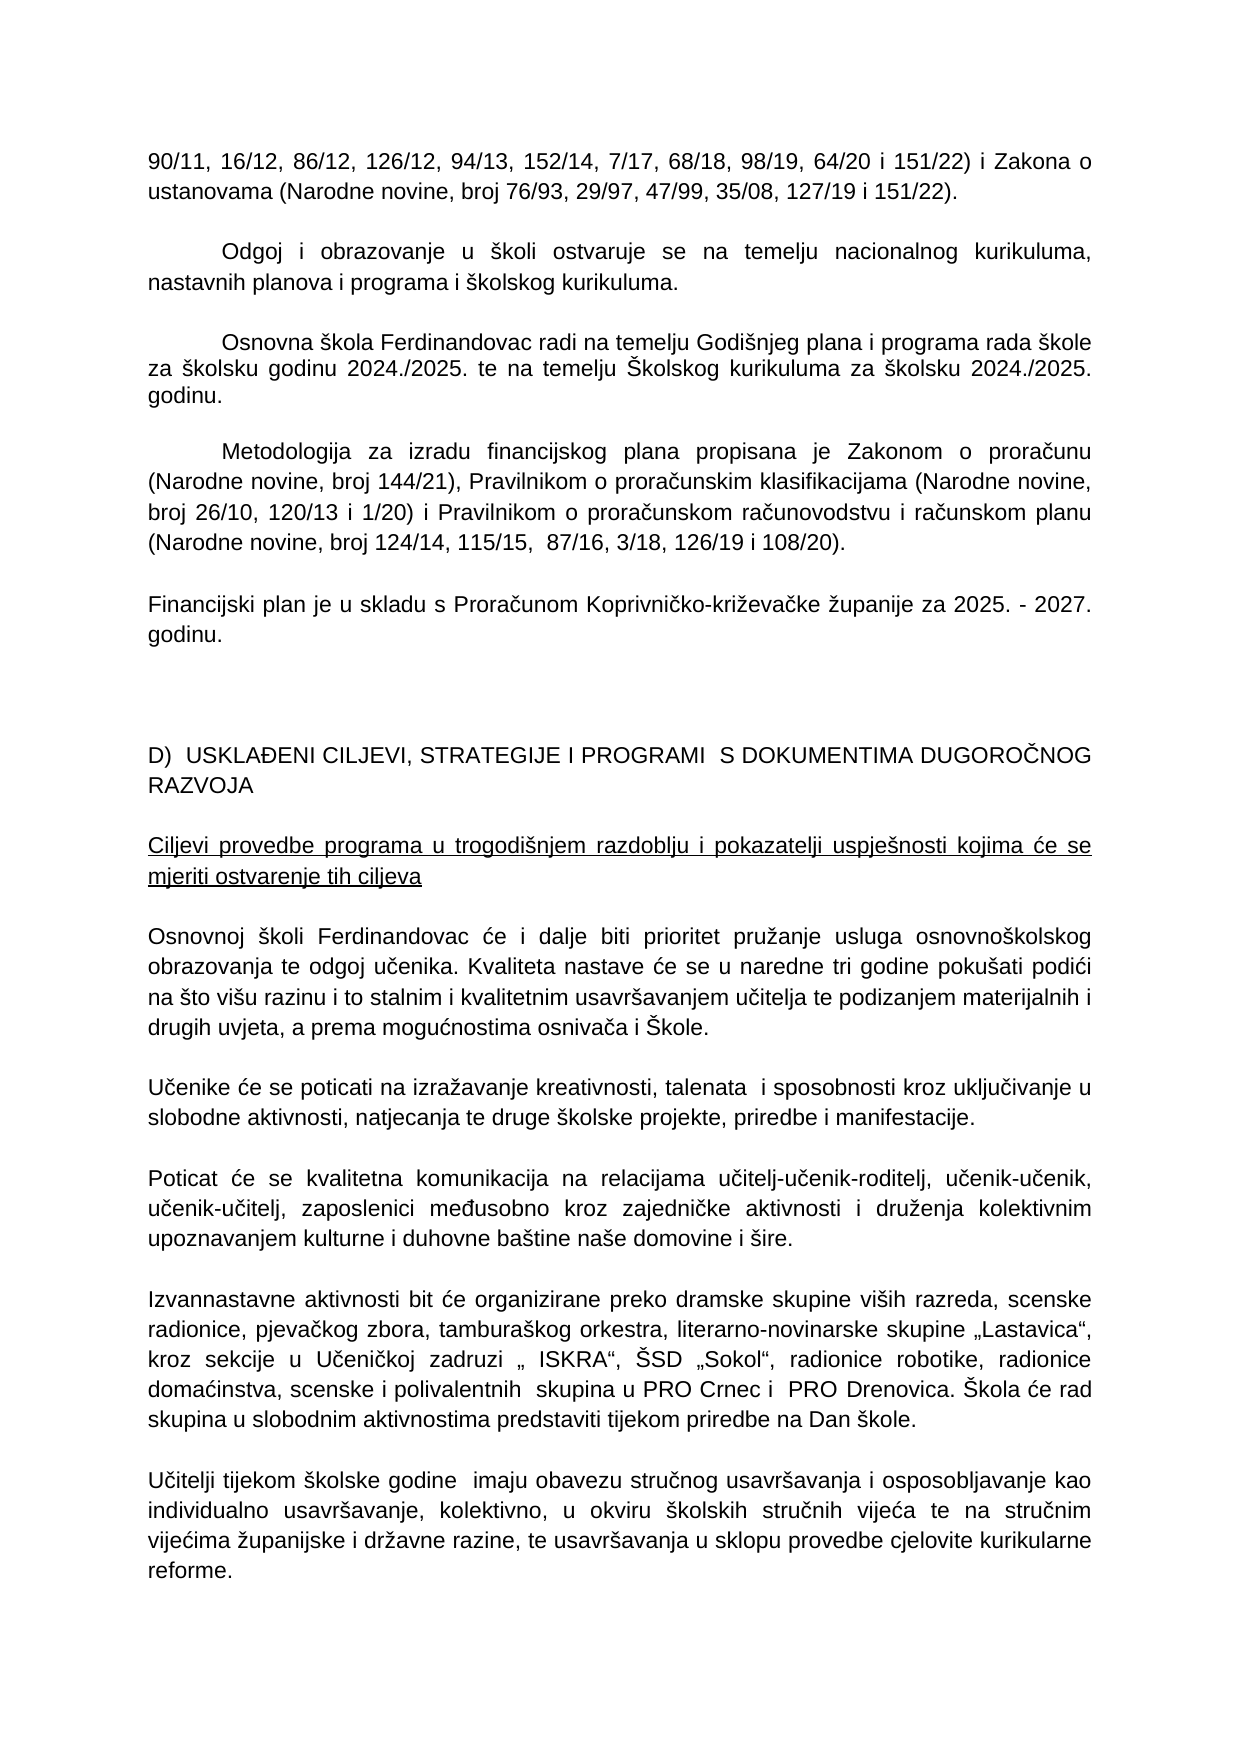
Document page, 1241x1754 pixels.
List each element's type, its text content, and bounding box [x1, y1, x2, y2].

text D) USKLAĐENI CILJEVI, STRATEGIJE I PROGRAMI S DOKUMENTIMA DUGOROČNOG RAZVOJA [148, 742, 1093, 798]
text Poticat će se kvalitetna komunikacija na relacijama učitelj-učenik-roditelj, učenik-učenik, učenik-učitelj, zaposlenici međusobno kroz zajedničke aktivnosti i druženja kolektivnim upoznavanjem kulturne i duhovne baštine naše domovine i šire. [148, 1165, 1093, 1252]
text Odgoj i obrazovanje u školi ostvaruje se na temelju nacionalnog kurikuluma, nastavnih planova i programa i školskog kurikuluma. [148, 238, 1093, 295]
text Osnovna škola Ferdinandovac radi na temelju Godišnjeg plana i programa rada škole za školsku godinu 2024./2025. te na temelju Školskog kurikuluma za školsku 2024./2025. godinu. [148, 329, 1093, 408]
text Ciljevi provedbe programa u trogodišnjem razdoblju i pokazatelji uspješnosti kojima će se mjeriti ostvarenje tih ciljeva [148, 832, 1093, 889]
text Učitelji tijekom školske godine imaju obavezu stručnog usavršavanja i osposobljavanje kao individualno usavršavanje, kolektivno, u okviru školskih stručnih vijeća te na stručnim vijećima županijske i državne razine, te usavršavanja u sklopu provedbe cjelovite kurikularne reforme. [148, 1467, 1093, 1584]
text Metodologija za izradu financijskog plana propisana je Zakonom o proračunu (Narodne novine, broj 144/21), Pravilnikom o proračunskim klasifikacijama (Narodne novine, broj 26/10, 120/13 i 1/20) i Pravilnikom o proračunskom računovodstvu i računskom planu (Narodne novine, broj 124/14, 115/15, 87/16, 3/18, 126/19 i 108/20). [148, 438, 1093, 555]
text Izvannastavne aktivnosti bit će organizirane preko dramske skupine viših razreda, scenske radionice, pjevačkog zbora, tamburaškog orkestra, literarno-novinarske skupine „Lastavica“, kroz sekcije u Učeničkoj zadruzi „ ISKRA“, ŠSD „Sokol“, radionice robotike, radionice domaćinstva, scenske i polivalentnih skupina u PRO Crnec i PRO Drenovica. Škola će rad skupina u slobodnim aktivnostima predstaviti tijekom priredbe na Dan škole. [148, 1286, 1093, 1433]
text Učenike će se poticati na izražavanje kreativnosti, talenata i sposobnosti kroz uključivanje u slobodne aktivnosti, natjecanja te druge školske projekte, priredbe i manifestacije. [148, 1074, 1093, 1131]
text Osnovnoj školi Ferdinandovac će i dalje biti prioritet pružanje usluga osnovnoškolskog obrazovanja te odgoj učenika. Kvaliteta nastave će se u naredne tri godine pokušati podići na što višu razinu i to stalnim i kvalitetnim usavršavanjem učitelja te podizanjem materijalnih i drugih uvjeta, a prema mogućnostima osnivača i Škole. [148, 923, 1093, 1040]
text Financijski plan je u skladu s Proračunom Koprivničko-križevačke županije za 2025. - 2027. godinu. [148, 591, 1093, 647]
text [148, 148, 1093, 204]
